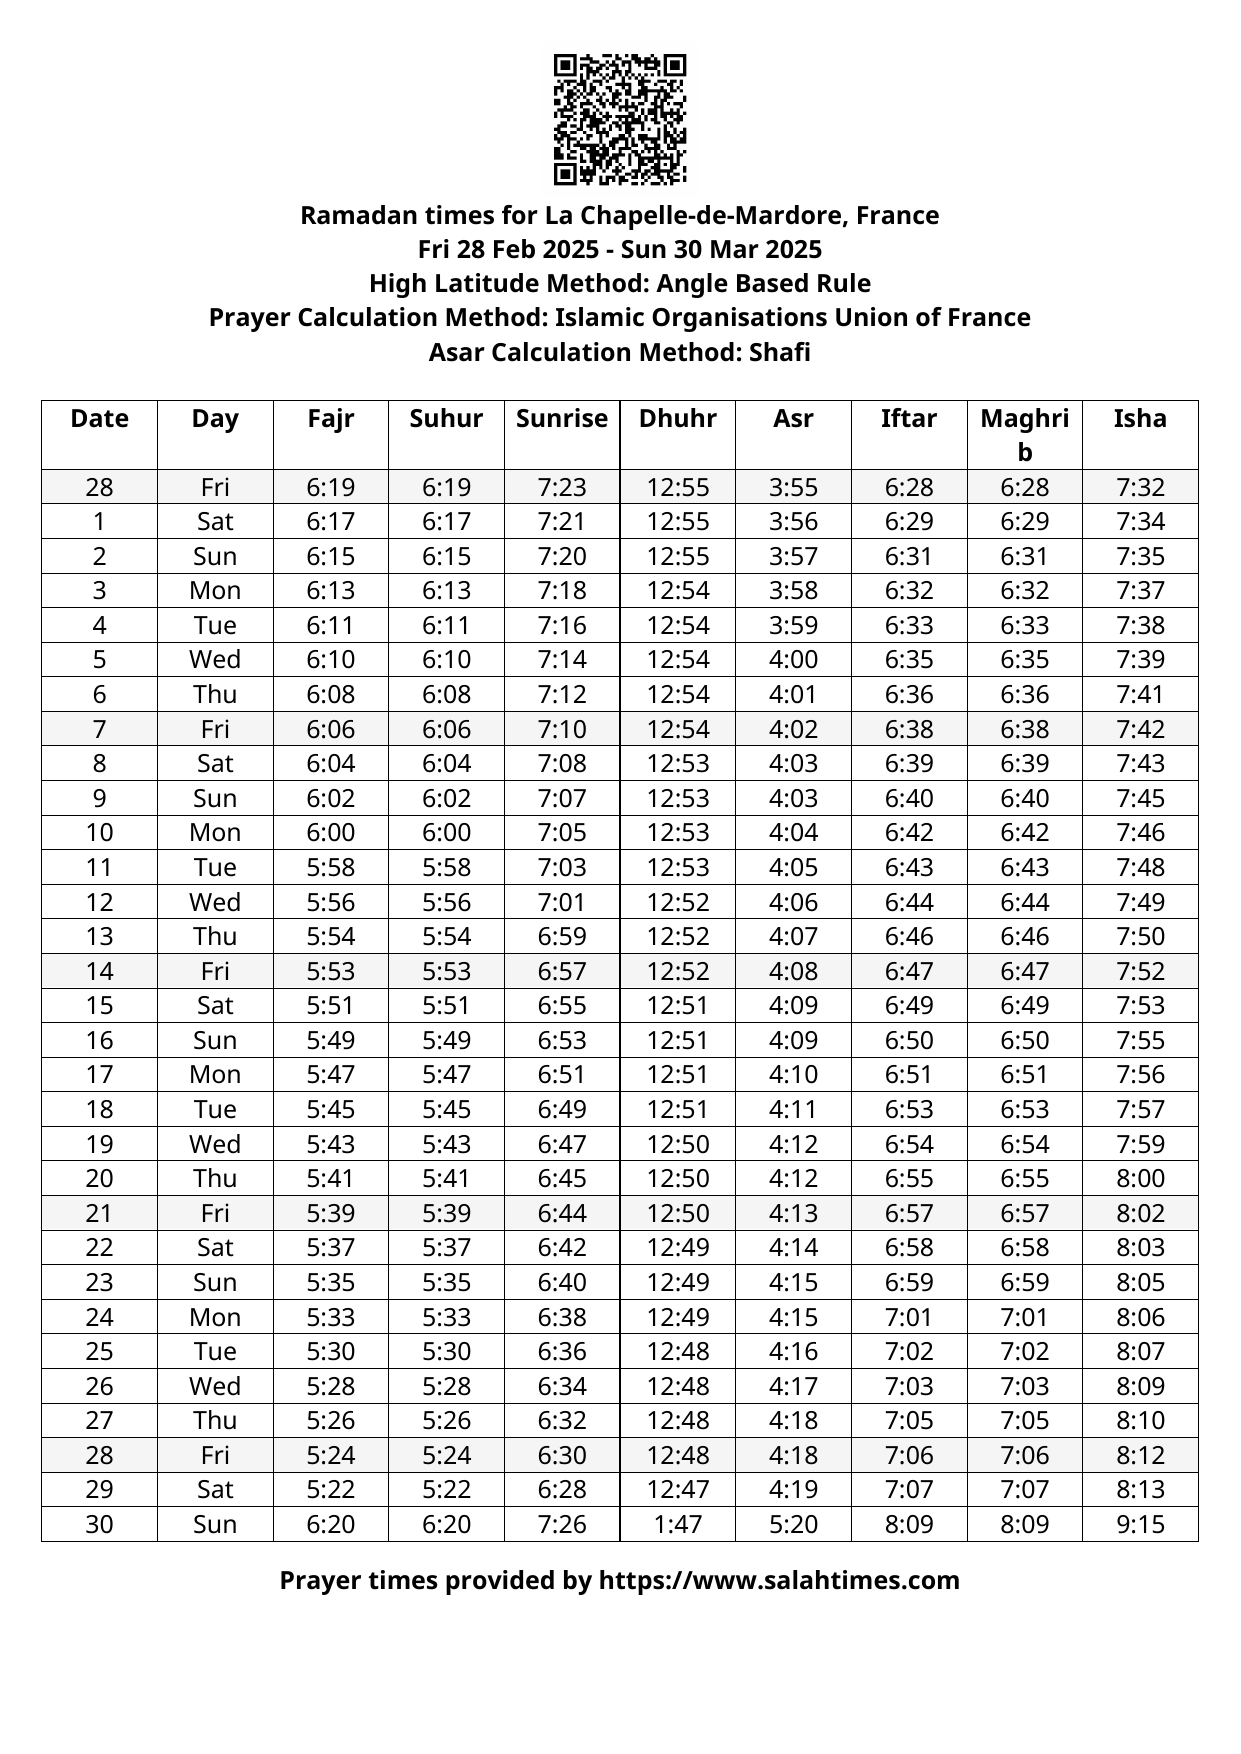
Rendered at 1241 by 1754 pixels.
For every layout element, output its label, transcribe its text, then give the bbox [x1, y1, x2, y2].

table_cell 12:49 [621, 1231, 735, 1264]
table_cell Wed [158, 1369, 273, 1402]
table_cell 6:32 [505, 1404, 619, 1437]
table_cell 23 [42, 1265, 157, 1299]
table_cell 6:44 [968, 885, 1082, 918]
table_cell 7:03 [505, 850, 619, 884]
table_cell 4:07 [736, 919, 851, 953]
table_cell 8:00 [1083, 1161, 1198, 1195]
table_cell 6:33 [852, 608, 967, 642]
table_cell 12:53 [621, 746, 735, 780]
table_cell Sun [158, 1507, 273, 1541]
table_cell 5:53 [274, 954, 388, 987]
table_cell 12:48 [621, 1404, 735, 1437]
table_cell 12:50 [621, 1161, 735, 1195]
table_cell 12:51 [621, 1092, 735, 1126]
table_cell 4:04 [736, 816, 851, 849]
table_cell 7:08 [505, 746, 619, 780]
table_cell 5:28 [274, 1369, 388, 1402]
table_cell 14 [42, 954, 157, 987]
table_cell 6:06 [274, 712, 388, 745]
table_cell 5:26 [274, 1404, 388, 1437]
table_cell 10 [42, 816, 157, 849]
table_cell 19 [42, 1127, 157, 1160]
table_cell 4:19 [736, 1473, 851, 1506]
table_cell 6:06 [389, 712, 504, 745]
picture [542, 41, 699, 198]
table_cell 6:28 [505, 1473, 619, 1506]
table_cell 12:52 [621, 885, 735, 918]
table_cell 12:50 [621, 1196, 735, 1229]
table_cell 6:13 [389, 574, 504, 607]
table_cell 5:51 [389, 989, 504, 1022]
table_cell 6:29 [852, 504, 967, 538]
table_cell 4:16 [736, 1334, 851, 1368]
table_cell 6:36 [968, 677, 1082, 711]
table_cell 22 [42, 1231, 157, 1264]
table_cell 6:35 [852, 643, 967, 676]
table_cell 28 [42, 1438, 157, 1472]
table_cell 3:57 [736, 539, 851, 572]
table_cell 7:48 [1083, 850, 1198, 884]
table_cell 6:39 [968, 746, 1082, 780]
table_cell 7:02 [968, 1334, 1082, 1368]
table_cell 6:00 [274, 816, 388, 849]
table_cell 6:32 [968, 574, 1082, 607]
table_cell 5:54 [389, 919, 504, 953]
table_cell 6:30 [505, 1438, 619, 1472]
table_header Maghrib [968, 401, 1082, 469]
table_cell 12:54 [621, 712, 735, 745]
table_cell 12:49 [621, 1265, 735, 1299]
table_cell 6:00 [389, 816, 504, 849]
text Prayer times provided by https://www.salahtimes.com [42, 1563, 1198, 1597]
table_cell 6:11 [274, 608, 388, 642]
table_cell 17 [42, 1058, 157, 1091]
table_cell 5:58 [274, 850, 388, 884]
table_cell 12:55 [621, 539, 735, 572]
table_cell 12:53 [621, 816, 735, 849]
table_cell 7:41 [1083, 677, 1198, 711]
table_cell 12:54 [621, 643, 735, 676]
table_header Sunrise [505, 401, 619, 469]
table_cell 5:39 [389, 1196, 504, 1229]
table_cell 8:13 [1083, 1473, 1198, 1506]
table_cell 25 [42, 1334, 157, 1368]
table_cell 7:10 [505, 712, 619, 745]
table_cell 7:32 [1083, 470, 1198, 503]
table_cell 7:52 [1083, 954, 1198, 987]
table_cell 7:05 [505, 816, 619, 849]
table_cell 7:53 [1083, 989, 1198, 1022]
table_cell 5:56 [274, 885, 388, 918]
table_cell 6:38 [852, 712, 967, 745]
table_cell 6:46 [852, 919, 967, 953]
table_cell 4:12 [736, 1161, 851, 1195]
table_cell 6 [42, 677, 157, 711]
table_cell Thu [158, 1404, 273, 1437]
table_cell 12:48 [621, 1369, 735, 1402]
table_cell 6:43 [968, 850, 1082, 884]
table_cell 4:09 [736, 989, 851, 1022]
table_cell 7:49 [1083, 885, 1198, 918]
table_cell 6:53 [852, 1092, 967, 1126]
table_cell 5:22 [274, 1473, 388, 1506]
table_cell 6:58 [968, 1231, 1082, 1264]
table_cell 6:33 [968, 608, 1082, 642]
table_cell 5:58 [389, 850, 504, 884]
table_cell 24 [42, 1300, 157, 1333]
table_cell Fri [158, 1196, 273, 1229]
table_cell 6:29 [968, 504, 1082, 538]
table_cell 18 [42, 1092, 157, 1126]
table_cell 6:49 [968, 989, 1082, 1022]
table_cell 4:01 [736, 677, 851, 711]
table_cell 7:18 [505, 574, 619, 607]
table_cell 6:55 [505, 989, 619, 1022]
table_cell 12:55 [621, 504, 735, 538]
table_cell Sun [158, 1023, 273, 1057]
table_cell 6:43 [852, 850, 967, 884]
table_cell 7:01 [505, 885, 619, 918]
table_cell 6:58 [852, 1231, 967, 1264]
table_cell 5:47 [274, 1058, 388, 1091]
table_cell Fri [158, 470, 273, 503]
table_cell 6:02 [274, 781, 388, 814]
table_cell 12:52 [621, 919, 735, 953]
table_header Dhuhr [621, 401, 735, 469]
table_cell Tue [158, 1092, 273, 1126]
table_header Isha [1083, 401, 1198, 469]
table_cell 7:06 [968, 1438, 1082, 1472]
table_cell 6:15 [274, 539, 388, 572]
table_cell 6:02 [389, 781, 504, 814]
table_cell 6:51 [505, 1058, 619, 1091]
table_cell 6:17 [274, 504, 388, 538]
table_cell 6:51 [968, 1058, 1082, 1091]
table_cell 5:35 [274, 1265, 388, 1299]
table_cell 7:07 [505, 781, 619, 814]
table_cell 12:48 [621, 1438, 735, 1472]
table_cell 5:20 [736, 1507, 851, 1541]
table_cell 4:02 [736, 712, 851, 745]
table_cell Mon [158, 816, 273, 849]
table_cell 4:05 [736, 850, 851, 884]
table_cell 8 [42, 746, 157, 780]
table_cell 6:38 [968, 712, 1082, 745]
table_cell 12 [42, 885, 157, 918]
table_cell 7:07 [852, 1473, 967, 1506]
table_header Suhur [389, 401, 504, 469]
table_cell 6:42 [505, 1231, 619, 1264]
table_cell 6:54 [968, 1127, 1082, 1160]
table_cell 6:59 [968, 1265, 1082, 1299]
table_cell 6:55 [968, 1161, 1082, 1195]
table_cell Fri [158, 712, 273, 745]
table_cell 4:03 [736, 746, 851, 780]
table_cell 5:28 [389, 1369, 504, 1402]
table_cell 6:35 [968, 643, 1082, 676]
table_cell 3:55 [736, 470, 851, 503]
table_cell 5:24 [274, 1438, 388, 1472]
table_cell 6:47 [852, 954, 967, 987]
table_cell 7:35 [1083, 539, 1198, 572]
table_cell 8:10 [1083, 1404, 1198, 1437]
table_cell 4:18 [736, 1438, 851, 1472]
table_cell 6:57 [968, 1196, 1082, 1229]
table_cell 7:16 [505, 608, 619, 642]
table_cell 12:52 [621, 954, 735, 987]
table_cell 6:59 [852, 1265, 967, 1299]
table_cell Sat [158, 1473, 273, 1506]
table_cell 8:05 [1083, 1265, 1198, 1299]
table_cell 12:54 [621, 574, 735, 607]
table_cell 12:51 [621, 1023, 735, 1057]
table_cell 7:37 [1083, 574, 1198, 607]
table_cell 16 [42, 1023, 157, 1057]
table_cell 6:53 [968, 1092, 1082, 1126]
table_cell 2 [42, 539, 157, 572]
table_cell 12:49 [621, 1300, 735, 1333]
table_cell Tue [158, 608, 273, 642]
table_cell Sun [158, 539, 273, 572]
table_cell Sat [158, 1231, 273, 1264]
table_cell 7:56 [1083, 1058, 1198, 1091]
table_cell 5:53 [389, 954, 504, 987]
table_cell Wed [158, 885, 273, 918]
table_cell 6:55 [852, 1161, 967, 1195]
table_cell 6:45 [505, 1161, 619, 1195]
table_cell Tue [158, 850, 273, 884]
table_cell 5:54 [274, 919, 388, 953]
table_cell 12:53 [621, 781, 735, 814]
text Fri 28 Feb 2025 - Sun 30 Mar 2025 [42, 232, 1198, 266]
table_cell 6:04 [274, 746, 388, 780]
table_cell 9:15 [1083, 1507, 1198, 1541]
table_cell 6:36 [852, 677, 967, 711]
table_cell 7:57 [1083, 1092, 1198, 1126]
table_cell 4:14 [736, 1231, 851, 1264]
table_cell 4:03 [736, 781, 851, 814]
table_cell 7:05 [852, 1404, 967, 1437]
table_cell 6:17 [389, 504, 504, 538]
table_cell 6:20 [274, 1507, 388, 1541]
table_cell 4 [42, 608, 157, 642]
table_cell 5:33 [389, 1300, 504, 1333]
table_cell 5:45 [274, 1092, 388, 1126]
table_cell 6:31 [852, 539, 967, 572]
table_cell 6:49 [852, 989, 967, 1022]
table_cell 6:46 [968, 919, 1082, 953]
table_cell 6:15 [389, 539, 504, 572]
table_cell 4:10 [736, 1058, 851, 1091]
table_cell Sat [158, 746, 273, 780]
table_cell 7:14 [505, 643, 619, 676]
table_cell 6:10 [274, 643, 388, 676]
table_cell 6:36 [505, 1334, 619, 1368]
table_cell 8:12 [1083, 1438, 1198, 1472]
table_cell 13 [42, 919, 157, 953]
table_cell 8:06 [1083, 1300, 1198, 1333]
table_cell 6:54 [852, 1127, 967, 1160]
table_cell 30 [42, 1507, 157, 1541]
table_cell 4:15 [736, 1265, 851, 1299]
table_cell 3:56 [736, 504, 851, 538]
table_cell 12:50 [621, 1127, 735, 1160]
table_cell 5:49 [389, 1023, 504, 1057]
table_cell 6:40 [505, 1265, 619, 1299]
table_cell Thu [158, 1161, 273, 1195]
table_cell 26 [42, 1369, 157, 1402]
table_cell Fri [158, 954, 273, 987]
table_cell 4:18 [736, 1404, 851, 1437]
table_cell 7:34 [1083, 504, 1198, 538]
table_cell 5:35 [389, 1265, 504, 1299]
table_cell 8:03 [1083, 1231, 1198, 1264]
table_cell 15 [42, 989, 157, 1022]
table_header Iftar [852, 401, 967, 469]
table_cell 6:19 [274, 470, 388, 503]
table_cell 7:03 [852, 1369, 967, 1402]
table_cell 12:51 [621, 989, 735, 1022]
table_cell 6:32 [852, 574, 967, 607]
table_cell 7:07 [968, 1473, 1082, 1506]
table_cell 6:38 [505, 1300, 619, 1333]
table_cell 28 [42, 470, 157, 503]
table_cell Fri [158, 1438, 273, 1472]
table_cell 8:07 [1083, 1334, 1198, 1368]
table_cell 7:06 [852, 1438, 967, 1472]
table_cell 6:11 [389, 608, 504, 642]
table_cell 12:54 [621, 677, 735, 711]
table_cell 6:57 [852, 1196, 967, 1229]
table_cell 5:41 [274, 1161, 388, 1195]
table_cell 6:50 [968, 1023, 1082, 1057]
table_cell 12:55 [621, 470, 735, 503]
table_cell 12:48 [621, 1334, 735, 1368]
table_cell 7:55 [1083, 1023, 1198, 1057]
table_cell 5:49 [274, 1023, 388, 1057]
table_cell 7:02 [852, 1334, 967, 1368]
table_cell 6:40 [968, 781, 1082, 814]
table_cell 8:09 [1083, 1369, 1198, 1402]
table_cell 9 [42, 781, 157, 814]
table_cell Mon [158, 1300, 273, 1333]
table_cell 12:51 [621, 1058, 735, 1091]
table_cell 7:01 [852, 1300, 967, 1333]
table_cell Thu [158, 919, 273, 953]
table_cell Mon [158, 1058, 273, 1091]
table_cell 6:20 [389, 1507, 504, 1541]
table_cell 5:30 [389, 1334, 504, 1368]
text High Latitude Method: Angle Based Rule [42, 266, 1198, 300]
text Asar Calculation Method: Shafi [42, 334, 1198, 368]
table_cell Sat [158, 504, 273, 538]
table_header Day [158, 401, 273, 469]
table_cell 7:20 [505, 539, 619, 572]
table_cell 6:08 [274, 677, 388, 711]
table_cell 4:08 [736, 954, 851, 987]
table_cell 8:09 [852, 1507, 967, 1541]
table_cell 5:30 [274, 1334, 388, 1368]
table_cell 5:24 [389, 1438, 504, 1472]
table_cell 6:28 [852, 470, 967, 503]
table_cell 6:19 [389, 470, 504, 503]
table_cell Wed [158, 1127, 273, 1160]
table_cell 6:39 [852, 746, 967, 780]
table_cell 7:23 [505, 470, 619, 503]
table_cell 3:59 [736, 608, 851, 642]
table_cell 1 [42, 504, 157, 538]
table_cell 5:43 [389, 1127, 504, 1160]
table_cell 5:56 [389, 885, 504, 918]
table_cell 1:47 [621, 1507, 735, 1541]
table_cell 5 [42, 643, 157, 676]
table_cell 6:47 [505, 1127, 619, 1160]
table_cell 27 [42, 1404, 157, 1437]
table_cell 7:43 [1083, 746, 1198, 780]
table_cell 5:43 [274, 1127, 388, 1160]
table_cell 6:49 [505, 1092, 619, 1126]
table_cell 7:39 [1083, 643, 1198, 676]
table_cell 7:03 [968, 1369, 1082, 1402]
table_cell 6:42 [852, 816, 967, 849]
table_cell Tue [158, 1334, 273, 1368]
table_cell 6:10 [389, 643, 504, 676]
table_cell 29 [42, 1473, 157, 1506]
table_cell 6:08 [389, 677, 504, 711]
table_cell 12:54 [621, 608, 735, 642]
table_cell 6:28 [968, 470, 1082, 503]
table_cell 8:09 [968, 1507, 1082, 1541]
table_cell 4:15 [736, 1300, 851, 1333]
table_cell 5:41 [389, 1161, 504, 1195]
table_cell 5:33 [274, 1300, 388, 1333]
table_cell 7:38 [1083, 608, 1198, 642]
table_cell Wed [158, 643, 273, 676]
table_cell 6:31 [968, 539, 1082, 572]
table_cell 7:05 [968, 1404, 1082, 1437]
table_cell 7:01 [968, 1300, 1082, 1333]
table_cell Sun [158, 781, 273, 814]
table_cell Mon [158, 574, 273, 607]
table_cell Sun [158, 1265, 273, 1299]
table_cell 6:44 [505, 1196, 619, 1229]
table_cell 21 [42, 1196, 157, 1229]
table_cell 6:53 [505, 1023, 619, 1057]
table_cell 8:02 [1083, 1196, 1198, 1229]
table_cell 6:42 [968, 816, 1082, 849]
table_cell 6:40 [852, 781, 967, 814]
table_cell 5:26 [389, 1404, 504, 1437]
table_cell 6:13 [274, 574, 388, 607]
table_cell 3:58 [736, 574, 851, 607]
table_cell 7:21 [505, 504, 619, 538]
table_cell 7:45 [1083, 781, 1198, 814]
table_header Date [42, 401, 157, 469]
table_header Asr [736, 401, 851, 469]
table_cell 5:51 [274, 989, 388, 1022]
text Prayer Calculation Method: Islamic Organisations Union of France [42, 300, 1198, 334]
table_cell Sat [158, 989, 273, 1022]
table_cell 5:39 [274, 1196, 388, 1229]
table_cell 5:22 [389, 1473, 504, 1506]
table_cell 4:00 [736, 643, 851, 676]
table_cell 6:57 [505, 954, 619, 987]
table_cell 3 [42, 574, 157, 607]
table_cell 4:13 [736, 1196, 851, 1229]
text Ramadan times for La Chapelle-de-Mardore, France [42, 198, 1198, 232]
table_cell 5:45 [389, 1092, 504, 1126]
table_cell 7:42 [1083, 712, 1198, 745]
table_cell 4:12 [736, 1127, 851, 1160]
table_cell 6:34 [505, 1369, 619, 1402]
table_cell 7:59 [1083, 1127, 1198, 1160]
table_cell 4:11 [736, 1092, 851, 1126]
table_cell 6:51 [852, 1058, 967, 1091]
table_cell 6:50 [852, 1023, 967, 1057]
table_cell 6:59 [505, 919, 619, 953]
table_cell 6:44 [852, 885, 967, 918]
table_cell 4:09 [736, 1023, 851, 1057]
table_cell 20 [42, 1161, 157, 1195]
table_cell 11 [42, 850, 157, 884]
table_cell 5:47 [389, 1058, 504, 1091]
table_cell 5:37 [274, 1231, 388, 1264]
table_cell 5:37 [389, 1231, 504, 1264]
table_cell 4:17 [736, 1369, 851, 1402]
table_cell Thu [158, 677, 273, 711]
table_cell 6:47 [968, 954, 1082, 987]
table_cell 7 [42, 712, 157, 745]
table_header Fajr [274, 401, 388, 469]
table_cell 6:04 [389, 746, 504, 780]
table_cell 7:50 [1083, 919, 1198, 953]
table_cell 4:06 [736, 885, 851, 918]
table_cell 7:26 [505, 1507, 619, 1541]
table_cell 12:47 [621, 1473, 735, 1506]
table_cell 7:46 [1083, 816, 1198, 849]
table_cell 7:12 [505, 677, 619, 711]
table_cell 12:53 [621, 850, 735, 884]
